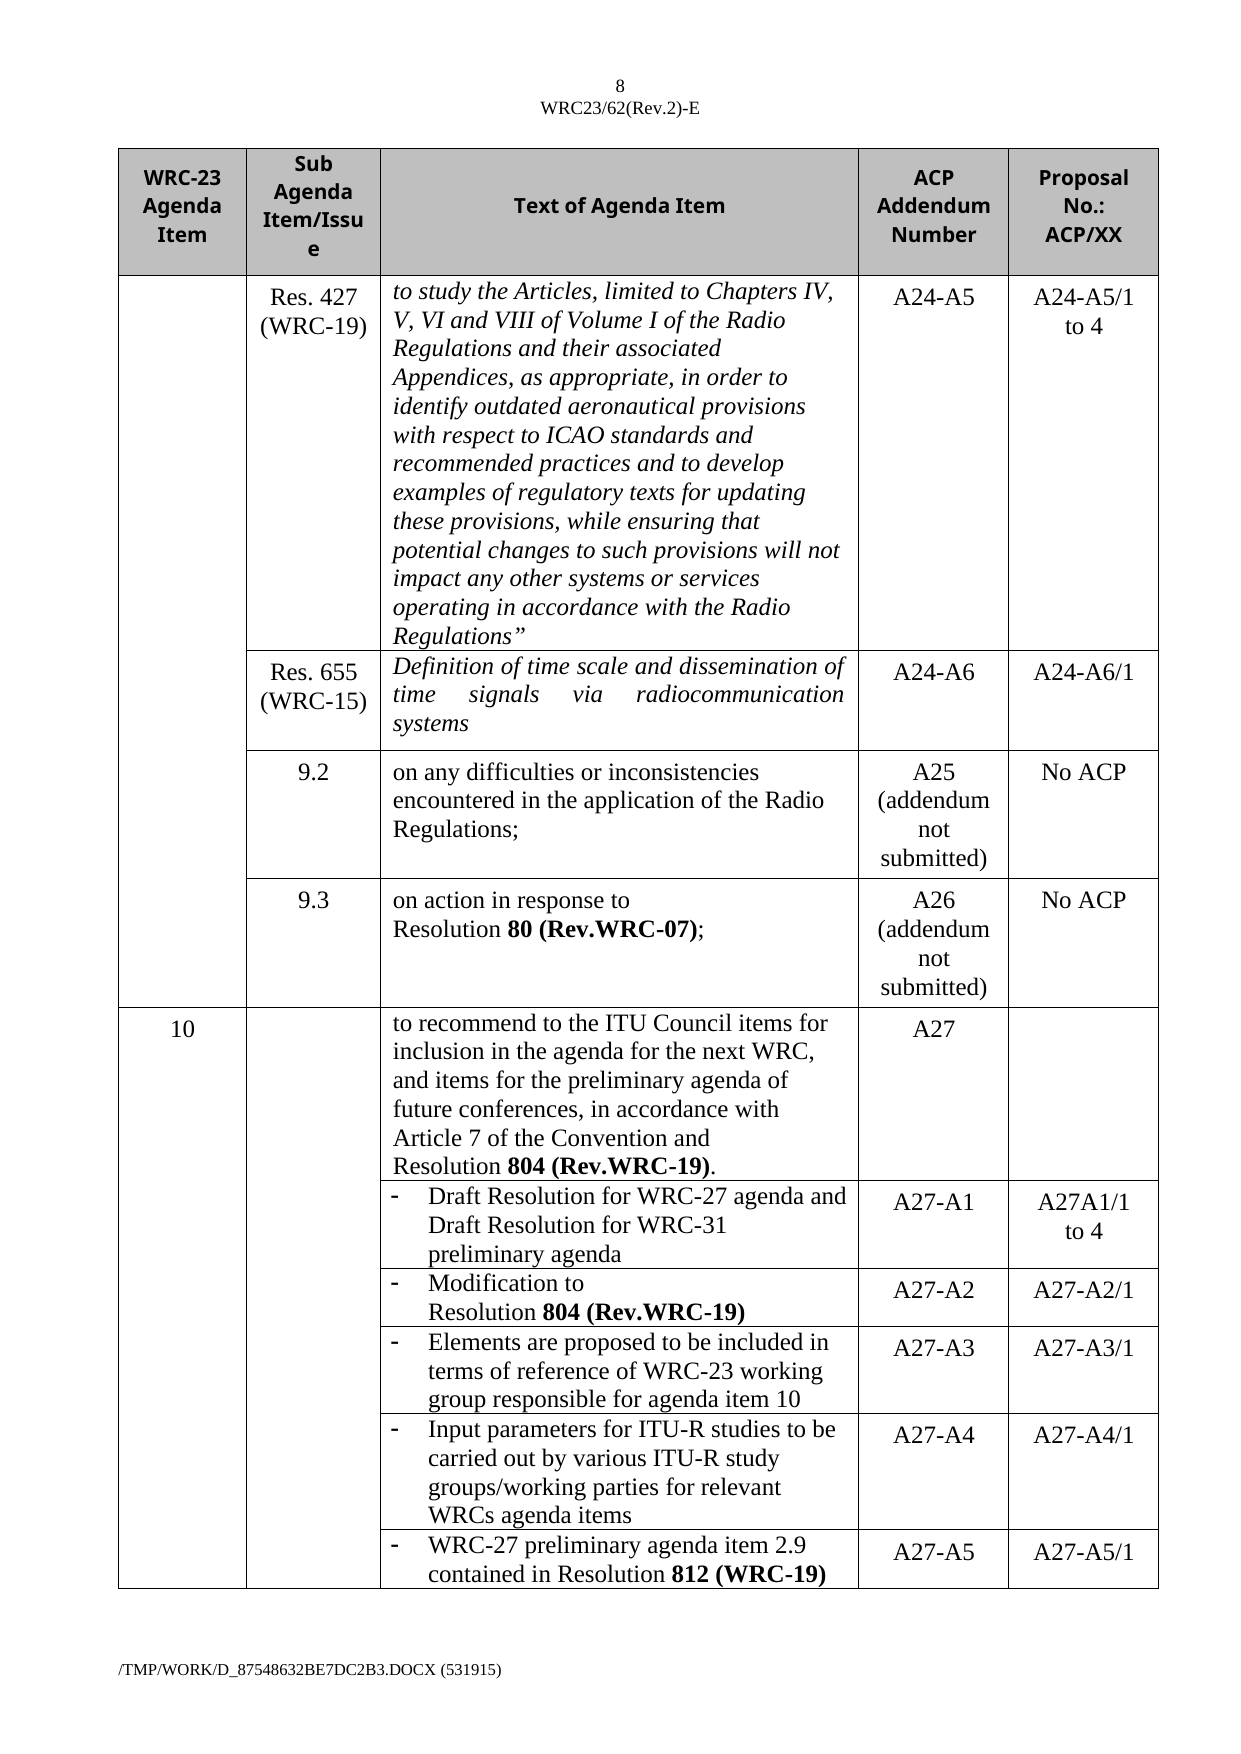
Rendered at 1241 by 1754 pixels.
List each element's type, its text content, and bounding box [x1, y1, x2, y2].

table_cell A24-A6/1 [1009, 651, 1158, 749]
table_cell A27-A5/1 [1009, 1530, 1158, 1588]
table_cell [247, 1008, 380, 1588]
table_cell Res. 427 (WRC-19) [247, 276, 380, 650]
table_cell Draft Resolution for WRC-27 agenda and Draft Resolution for WRC-31 preliminary agenda [381, 1181, 858, 1267]
table_cell A24-A6 [859, 651, 1008, 749]
table_cell 9.2 [247, 751, 380, 878]
table_cell A25 (addendum not submitted) [859, 751, 1008, 878]
table_cell A27-A4 [859, 1414, 1008, 1529]
table_cell Input parameters for ITU-R studies to be carried out by various ITU-R study groups/working parties for relevant WRCs agenda items [381, 1414, 858, 1529]
table_cell A27-A3/1 [1009, 1327, 1158, 1413]
table_cell A27-A2 [859, 1269, 1008, 1326]
table_cell Definition of time scale and dissemination of time signals via radiocommunication systems [381, 651, 858, 749]
table_cell A26 (addendum not submitted) [859, 879, 1008, 1007]
table_cell 9.3 [247, 879, 380, 1007]
table_cell No ACP [1009, 879, 1158, 1007]
table_cell A27A1/1 to 4 [1009, 1181, 1158, 1267]
table_cell A27-A3 [859, 1327, 1008, 1413]
table_cell on any difficulties or inconsistencies encountered in the application of the Radio Regulations; [381, 751, 858, 878]
table_header WRC-23 Agenda Item [119, 149, 246, 275]
table_cell Elements are proposed to be included in terms of reference of WRC-23 working group responsible for agenda item 10 [381, 1327, 858, 1413]
table_header Sub Agenda Item/Issue [247, 149, 380, 275]
table_cell on action in response to Resolution 80 (Rev.WRC-07); [381, 879, 858, 1007]
table_cell WRC-27 preliminary agenda item 2.9 contained in Resolution 812 (WRC-19) [381, 1530, 858, 1588]
table_cell A27 [859, 1008, 1008, 1180]
table_cell A27-A4/1 [1009, 1414, 1158, 1529]
table_header Proposal No.: ACP/XX [1009, 149, 1158, 275]
table_cell to recommend to the ITU Council items for inclusion in the agenda for the next WRC, and items for the preliminary agenda of future conferences, in accordance with Article 7 of the Convention and Resolution 804 (Rev.WRC-19). [381, 1008, 858, 1180]
table_cell A27-A1 [859, 1181, 1008, 1267]
table_cell [1009, 1008, 1158, 1180]
table_cell 10 [119, 1008, 246, 1588]
table_header ACP Addendum Number [859, 149, 1008, 275]
table_cell A24-A5 [859, 276, 1008, 650]
table_cell to study the Articles, limited to Chapters IV, V, VI and VIII of Volume I of the Radio Regulations and their associated Appendices, as appropriate, in order to identify outdated aeronautical provisions with respect to ICAO standards and recommended practices and to develop examples of regulatory texts for updating these provisions, while ensuring that potential changes to such provisions will not impact any other systems or services operating in accordance with the Radio Regulations” [381, 276, 858, 650]
table_cell A24-A5/1 to 4 [1009, 276, 1158, 650]
table_cell A27-A2/1 [1009, 1269, 1158, 1326]
table_cell No ACP [1009, 751, 1158, 878]
table_header Text of Agenda Item [381, 149, 858, 275]
table_cell A27-A5 [859, 1530, 1008, 1588]
table_cell Res. 655 (WRC-15) [247, 651, 380, 749]
table_cell Modification to Resolution 804 (Rev.WRC-19) [381, 1269, 858, 1326]
